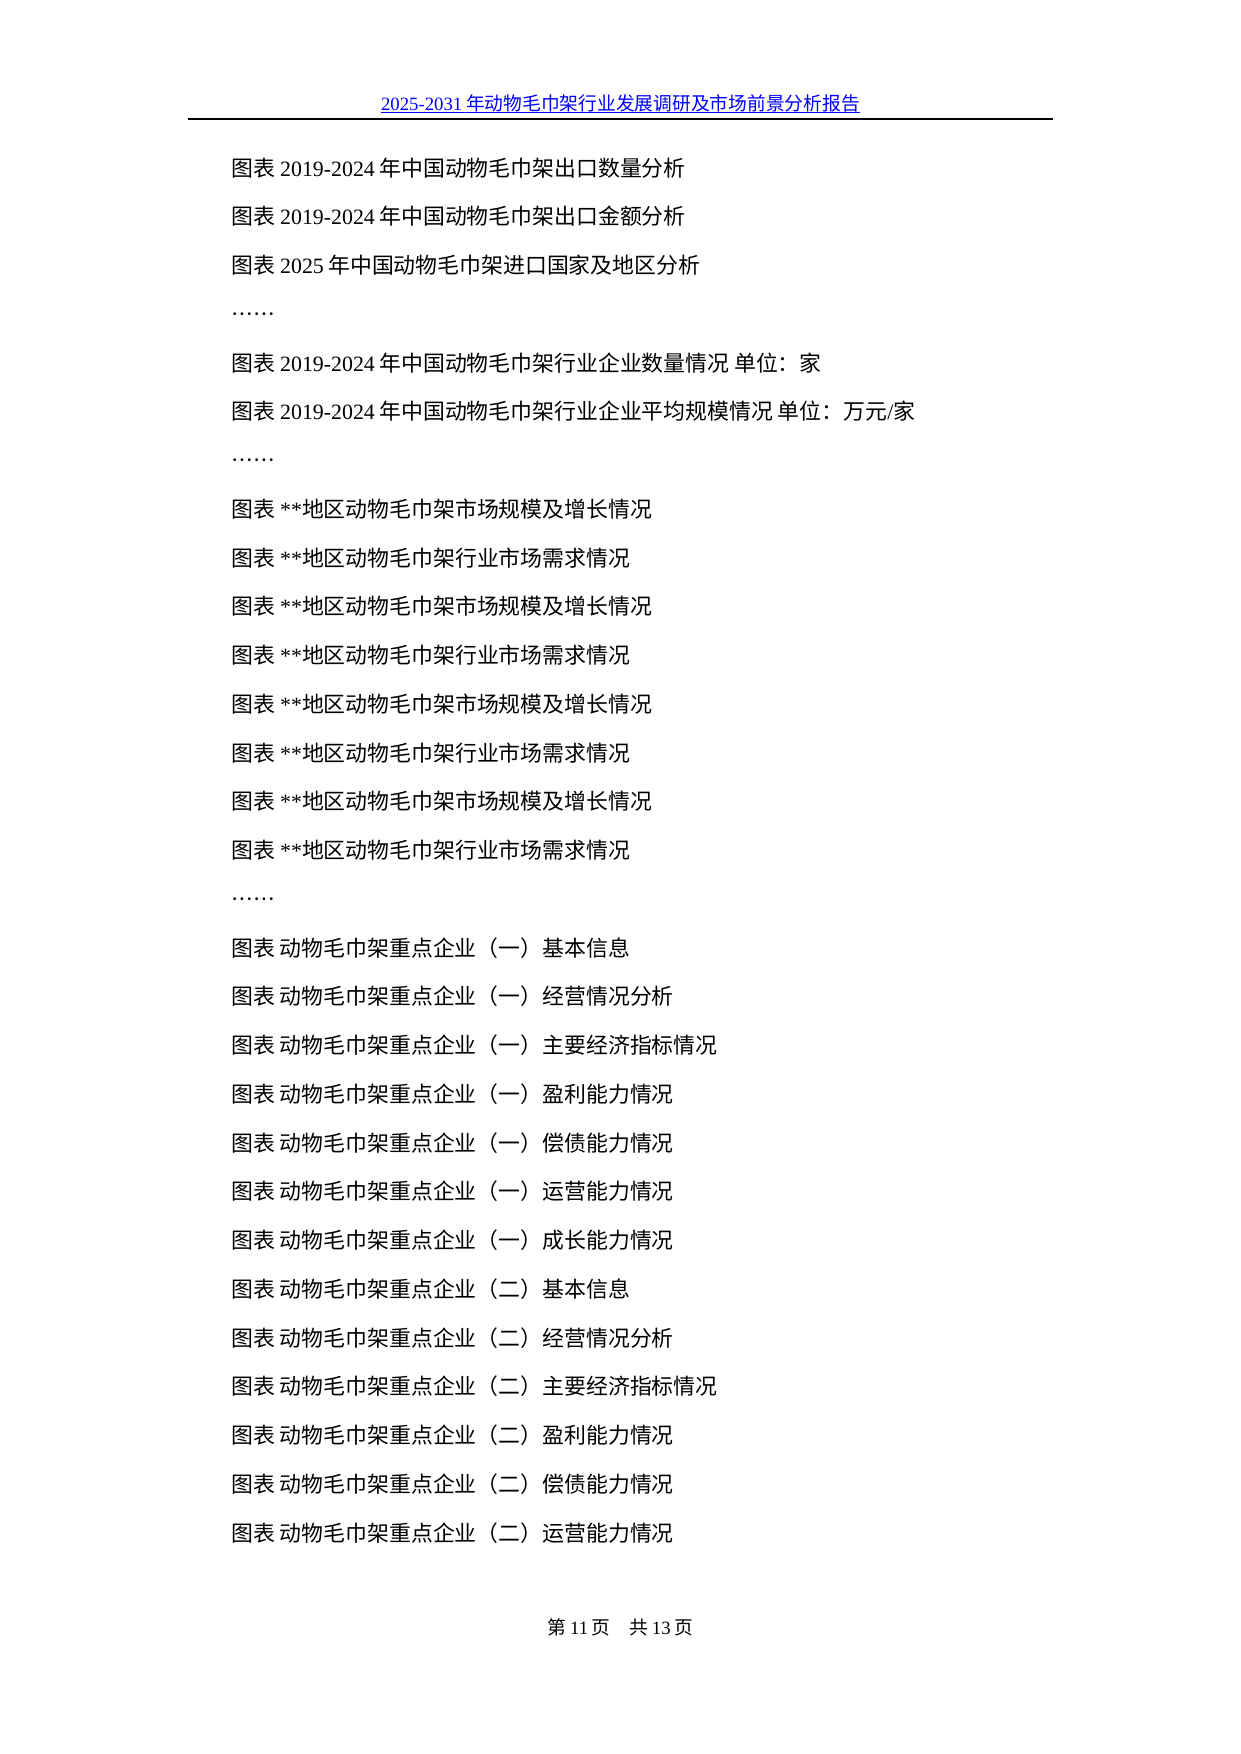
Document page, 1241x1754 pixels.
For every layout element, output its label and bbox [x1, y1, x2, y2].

text [187, 150, 1053, 1548]
